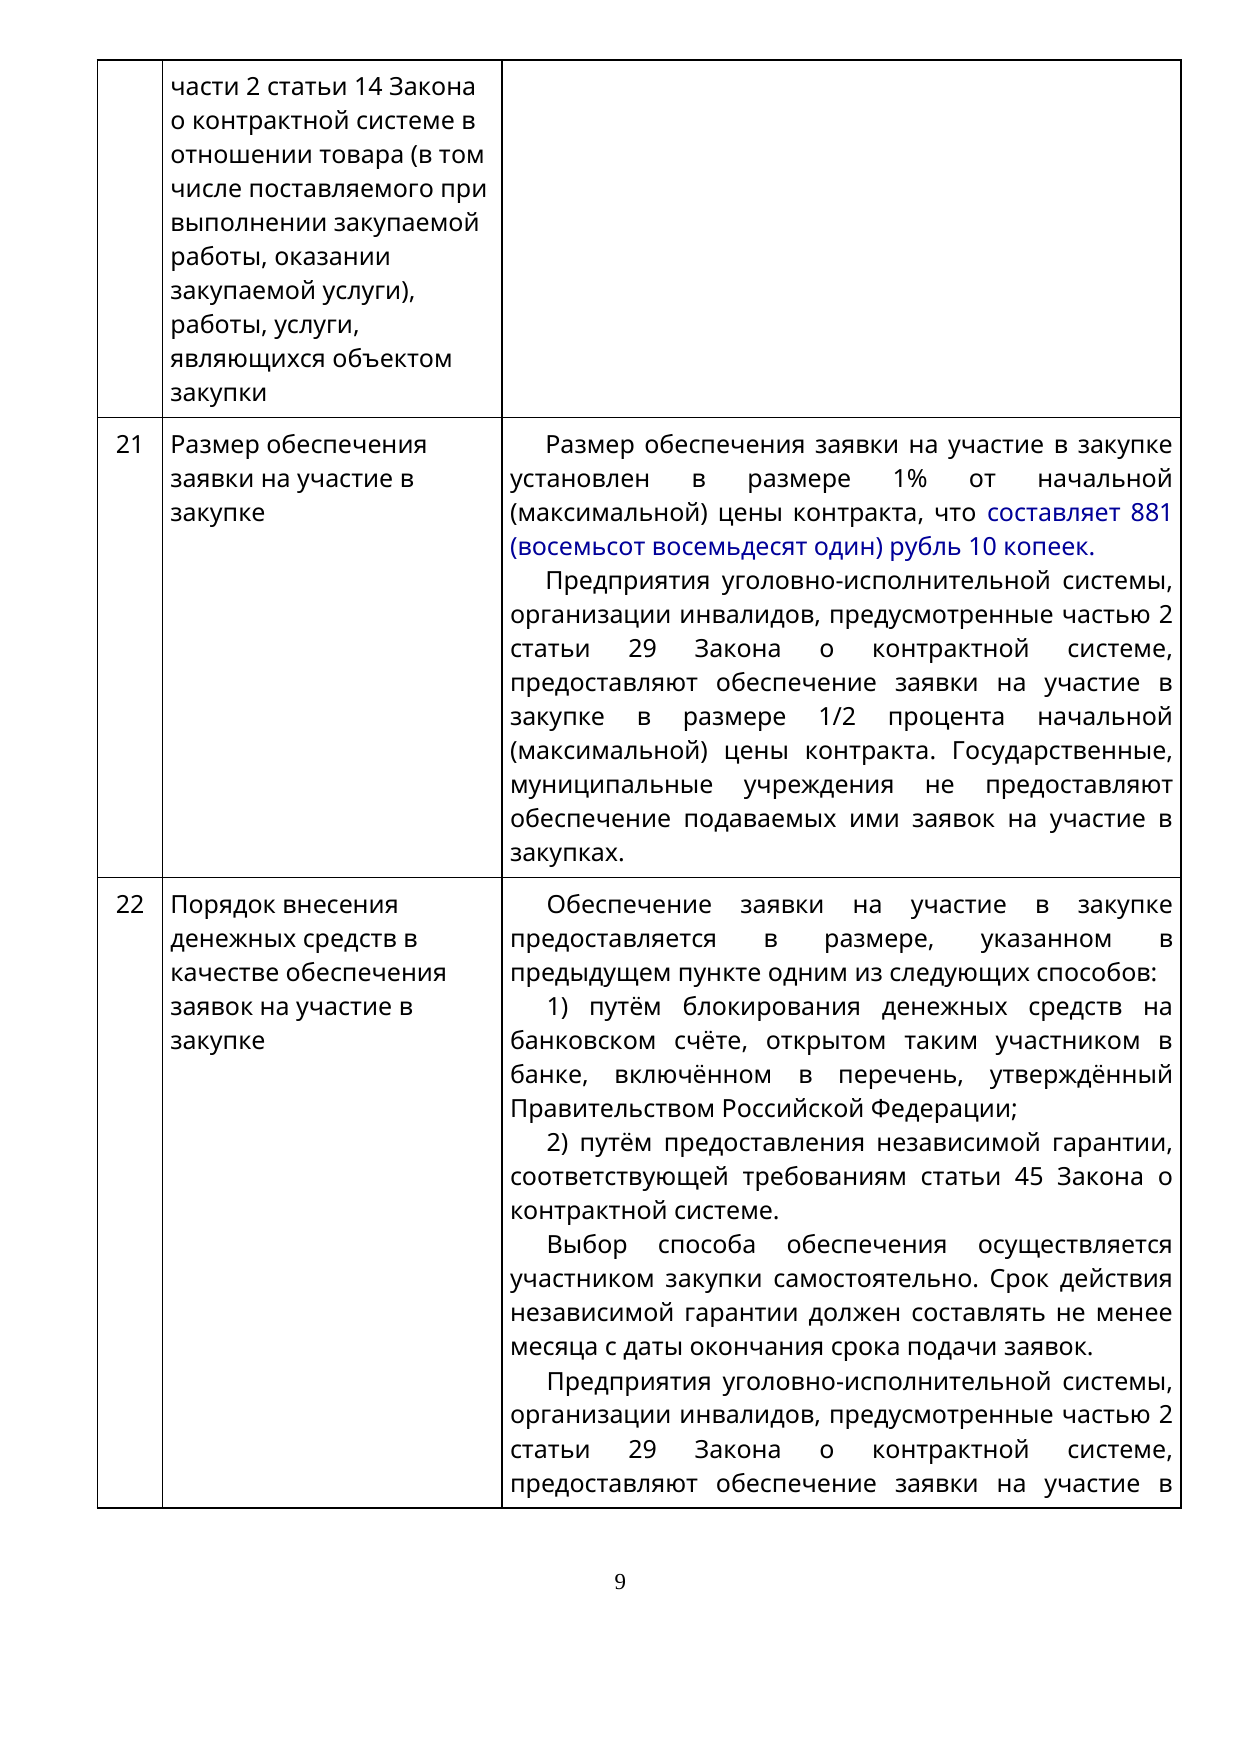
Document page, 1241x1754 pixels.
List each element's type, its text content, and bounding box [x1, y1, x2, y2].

table_cell 22 [98, 878, 162, 1507]
table_cell Размер обеспечения заявки на участие в закупке установлен в размере 1% от начальной (максимальной) цены контракта, что составляет 881 (восемьсот восемьдесят один) рубль 10 копеек. Предприятия уголовно-исполнительной системы, организации инвалидов, предусмотренные частью 2 статьи 29 Закона о контрактной системе, предоставляют обеспечение заявки на участие в закупке в размере 1/2 процента начальной (максимальной) цены контракта. Государственные, муниципальные учреждения не предоставляют обеспечение подаваемых ими заявок на участие в закупках. [503, 418, 1180, 877]
table_cell 21 [98, 418, 162, 877]
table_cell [163, 61, 501, 417]
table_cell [503, 878, 1180, 1507]
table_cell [503, 61, 1180, 417]
table_cell Размер обеспечения заявки на участие в закупке [163, 418, 501, 877]
table_cell 20 [98, 61, 162, 417]
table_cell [163, 878, 501, 1507]
